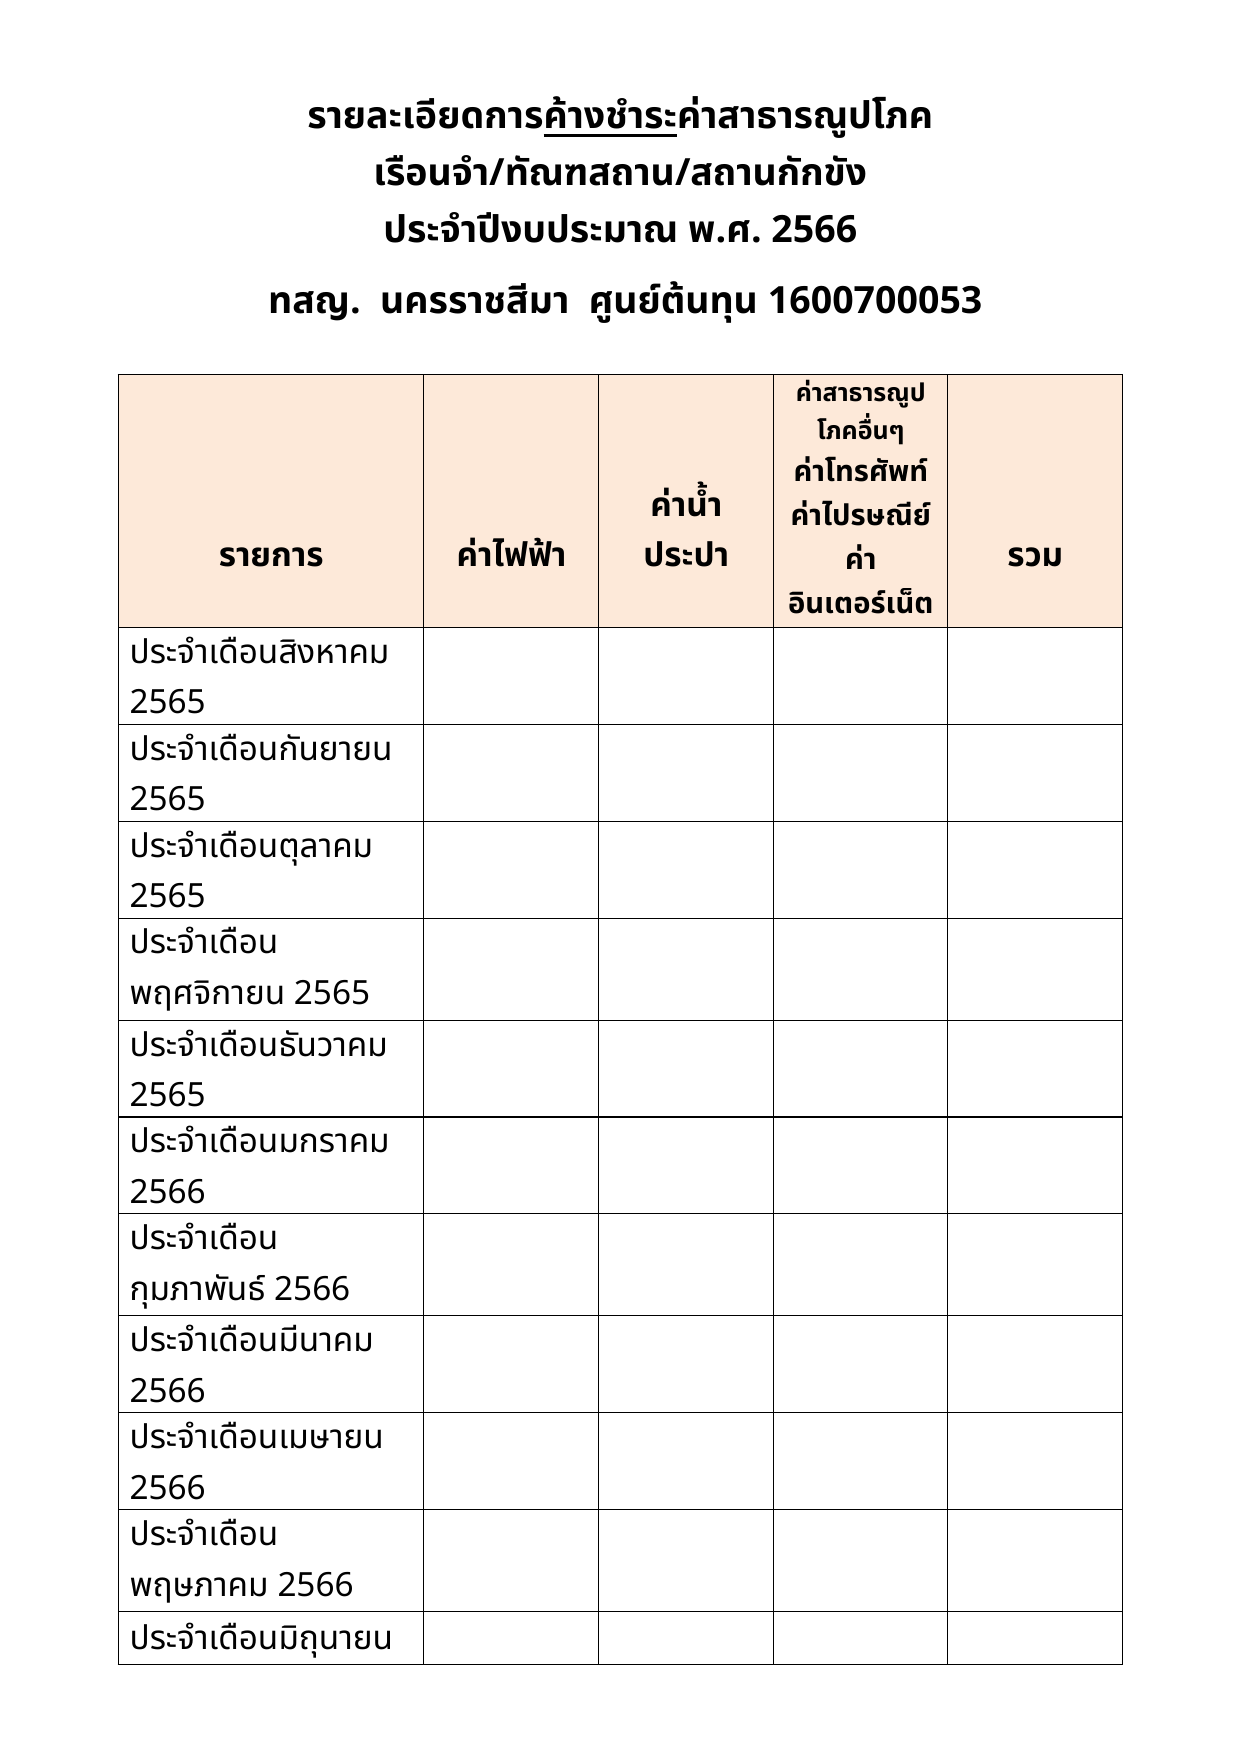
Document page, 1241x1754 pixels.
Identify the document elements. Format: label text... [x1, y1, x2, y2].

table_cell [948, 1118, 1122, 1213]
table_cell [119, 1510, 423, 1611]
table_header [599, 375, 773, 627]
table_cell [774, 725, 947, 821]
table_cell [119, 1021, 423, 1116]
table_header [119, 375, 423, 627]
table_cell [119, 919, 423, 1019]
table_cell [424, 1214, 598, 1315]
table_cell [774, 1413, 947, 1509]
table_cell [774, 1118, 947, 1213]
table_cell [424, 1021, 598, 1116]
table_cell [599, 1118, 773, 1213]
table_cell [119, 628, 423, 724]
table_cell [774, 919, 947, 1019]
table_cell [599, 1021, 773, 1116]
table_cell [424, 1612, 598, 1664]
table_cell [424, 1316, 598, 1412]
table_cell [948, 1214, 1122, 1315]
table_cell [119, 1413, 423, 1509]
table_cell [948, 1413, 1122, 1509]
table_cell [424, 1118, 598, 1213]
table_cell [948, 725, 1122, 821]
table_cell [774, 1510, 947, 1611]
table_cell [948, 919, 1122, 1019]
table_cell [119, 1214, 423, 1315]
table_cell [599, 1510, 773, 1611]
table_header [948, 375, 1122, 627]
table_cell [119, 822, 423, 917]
text ทสญ. นครราชสีมา ศูนย์ต้นทุน 1600700053 [118, 273, 1122, 330]
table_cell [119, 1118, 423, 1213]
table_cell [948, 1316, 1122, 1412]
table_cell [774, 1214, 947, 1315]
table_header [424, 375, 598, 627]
text รายละเอียดการค้างชำระค่าสาธารณูปโภค [118, 89, 1122, 145]
text ประจำปีงบประมาณ พ.ศ. 2566 [118, 202, 1122, 259]
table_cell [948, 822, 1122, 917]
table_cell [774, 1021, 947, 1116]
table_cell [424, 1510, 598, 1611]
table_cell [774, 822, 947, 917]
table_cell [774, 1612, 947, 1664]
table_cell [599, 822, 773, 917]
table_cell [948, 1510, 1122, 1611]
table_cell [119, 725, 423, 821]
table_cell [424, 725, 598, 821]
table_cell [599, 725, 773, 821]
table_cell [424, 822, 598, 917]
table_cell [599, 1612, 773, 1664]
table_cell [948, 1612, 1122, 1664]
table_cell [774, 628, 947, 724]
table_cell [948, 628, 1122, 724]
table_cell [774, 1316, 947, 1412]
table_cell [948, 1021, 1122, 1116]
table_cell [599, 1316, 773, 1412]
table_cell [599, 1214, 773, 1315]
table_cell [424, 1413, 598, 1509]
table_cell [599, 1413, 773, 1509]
text เรือนจำ/ทัณฑสถาน/สถานกักขัง [118, 145, 1122, 202]
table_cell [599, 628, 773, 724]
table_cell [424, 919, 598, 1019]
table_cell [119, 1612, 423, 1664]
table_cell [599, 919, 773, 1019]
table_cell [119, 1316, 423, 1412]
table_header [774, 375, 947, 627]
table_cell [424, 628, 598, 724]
